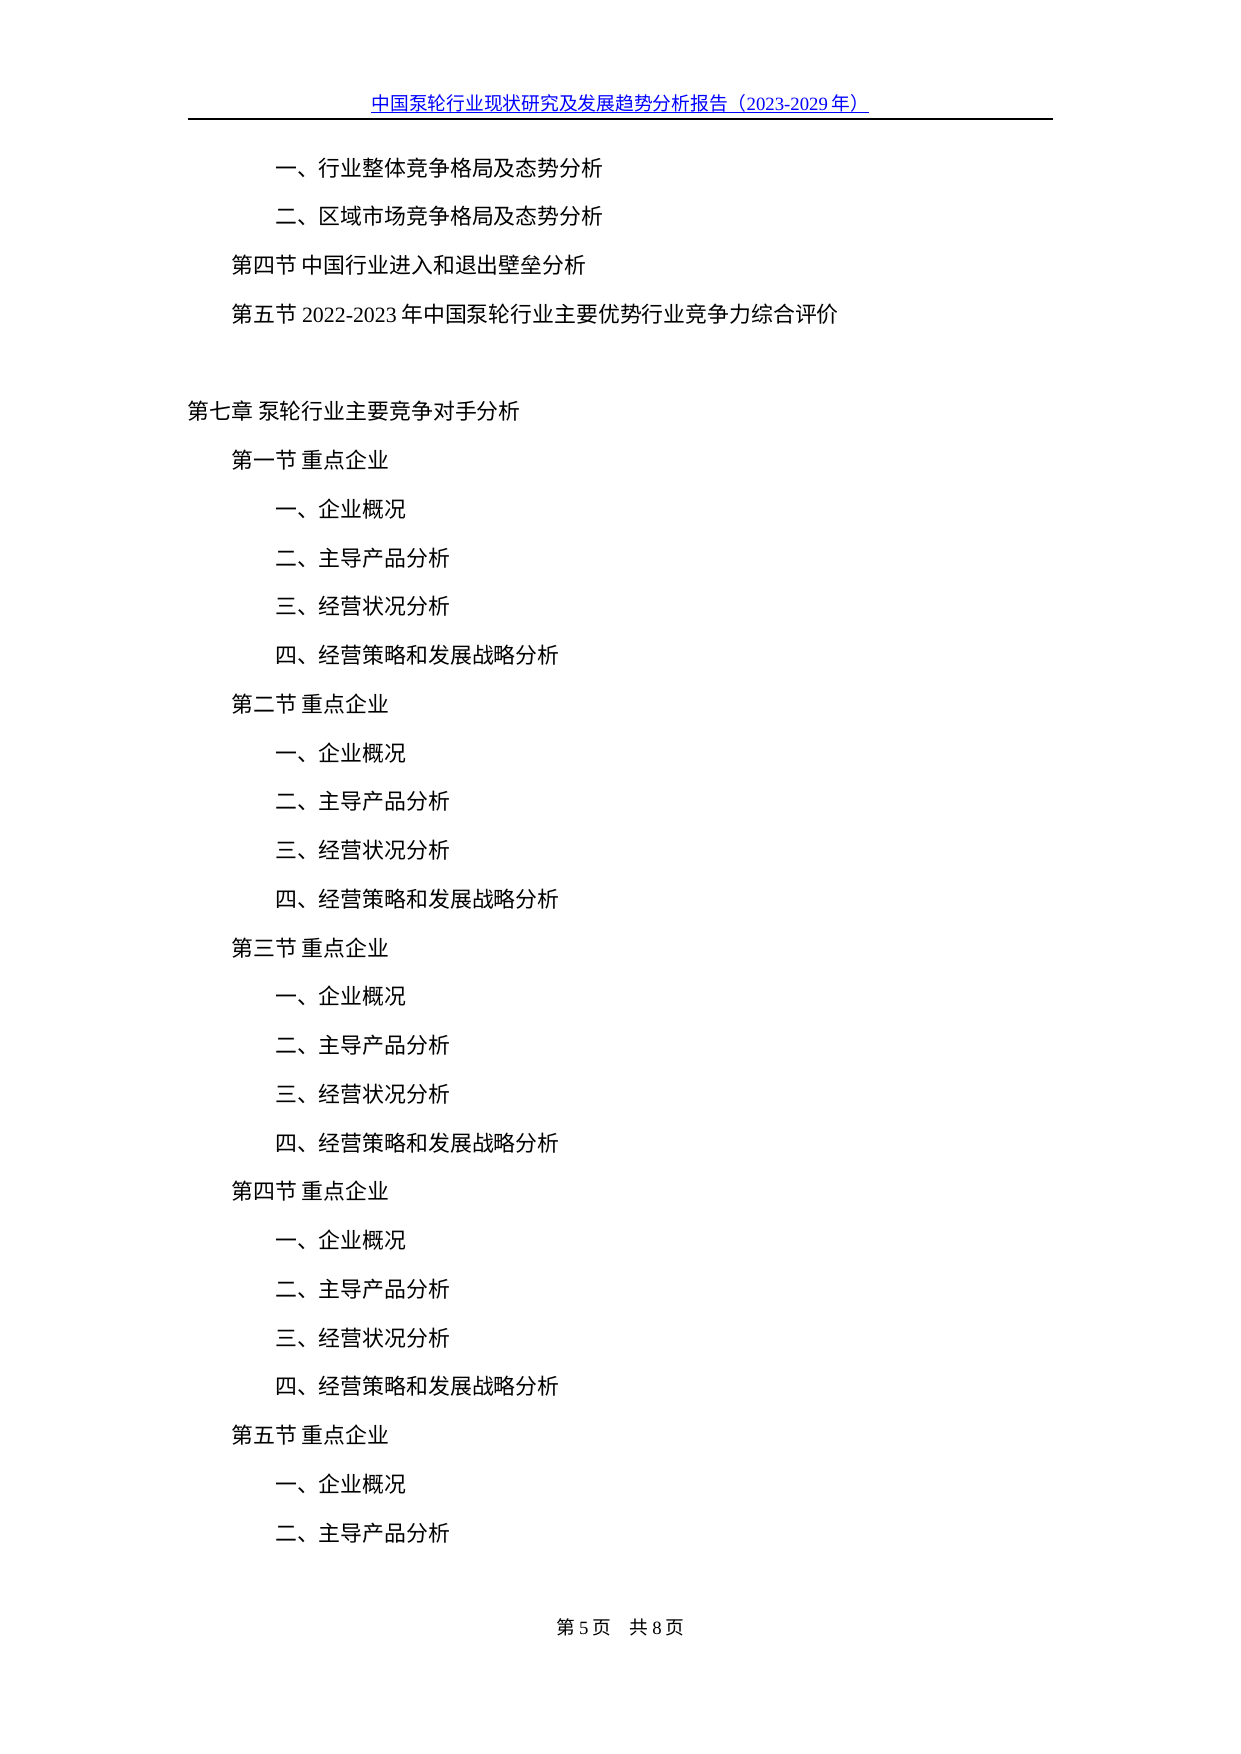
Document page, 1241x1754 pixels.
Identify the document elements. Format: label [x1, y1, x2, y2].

text [187, 150, 1053, 1548]
